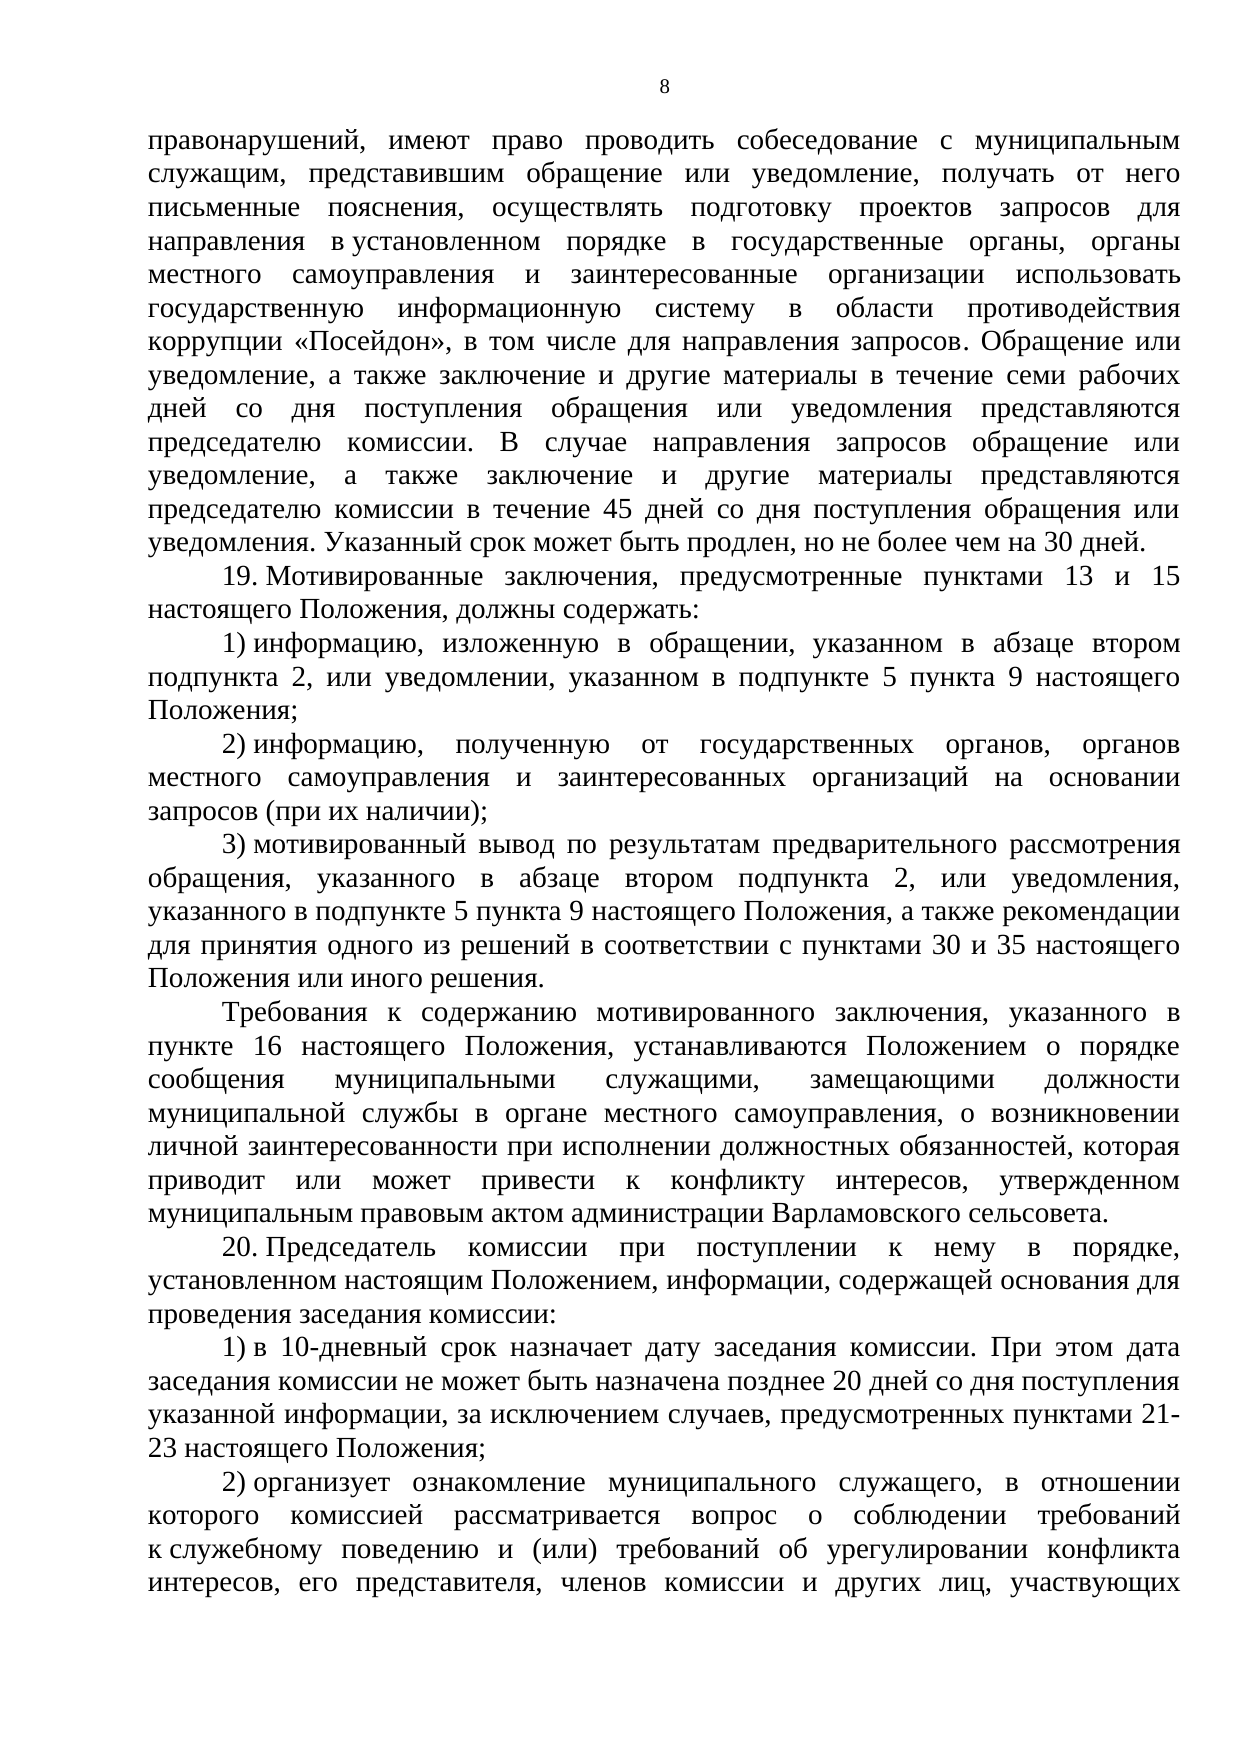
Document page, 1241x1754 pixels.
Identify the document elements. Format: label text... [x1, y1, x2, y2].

text Требования к содержанию мотивированного заключения, указанного в пункте 16 настоящего Положения, устанавливаются Положением о порядке сообщения муниципальными служащими, замещающими должности муниципальной службы в органе местного самоуправления, о возникновении личной заинтересованности при исполнении должностных обязанностей, которая приводит или может привести к конфликту интересов, утвержденном муниципальным правовым актом администрации Варламовского сельсовета. [148, 994, 1181, 1229]
text 1) информацию, изложенную в обращении, указанном в абзаце втором подпункта 2, или уведомлении, указанном в подпункте 5 пункта 9 настоящего Положения; [148, 625, 1181, 726]
text 3) мотивированный вывод по результатам предварительного рассмотрения обращения, указанного в абзаце втором подпункта 2, или уведомления, указанного в подпункте 5 пункта 9 настоящего Положения, а также рекомендации для принятия одного из решений в соответствии с пунктами 30 и 35 настоящего Положения или иного решения. [148, 826, 1181, 994]
text 2) информацию, полученную от государственных органов, органов местного самоуправления и заинтересованных организаций на основании запросов (при их наличии); [148, 726, 1181, 826]
text 19. Мотивированные заключения, предусмотренные пунктами 13 и 15 настоящего Положения, должны содержать: [148, 558, 1181, 625]
text 20. Председатель комиссии при поступлении к нему в порядке, установленном настоящим Положением, информации, содержащей основания для проведения заседания комиссии: [148, 1229, 1181, 1329]
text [148, 122, 1181, 558]
text 1) в 10-дневный срок назначает дату заседания комиссии. При этом дата заседания комиссии не может быть назначена позднее 20 дней со дня поступления указанной информации, за исключением случаев, предусмотренных пунктами 21-23 настоящего Положения; [148, 1329, 1181, 1464]
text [148, 1464, 1181, 1598]
